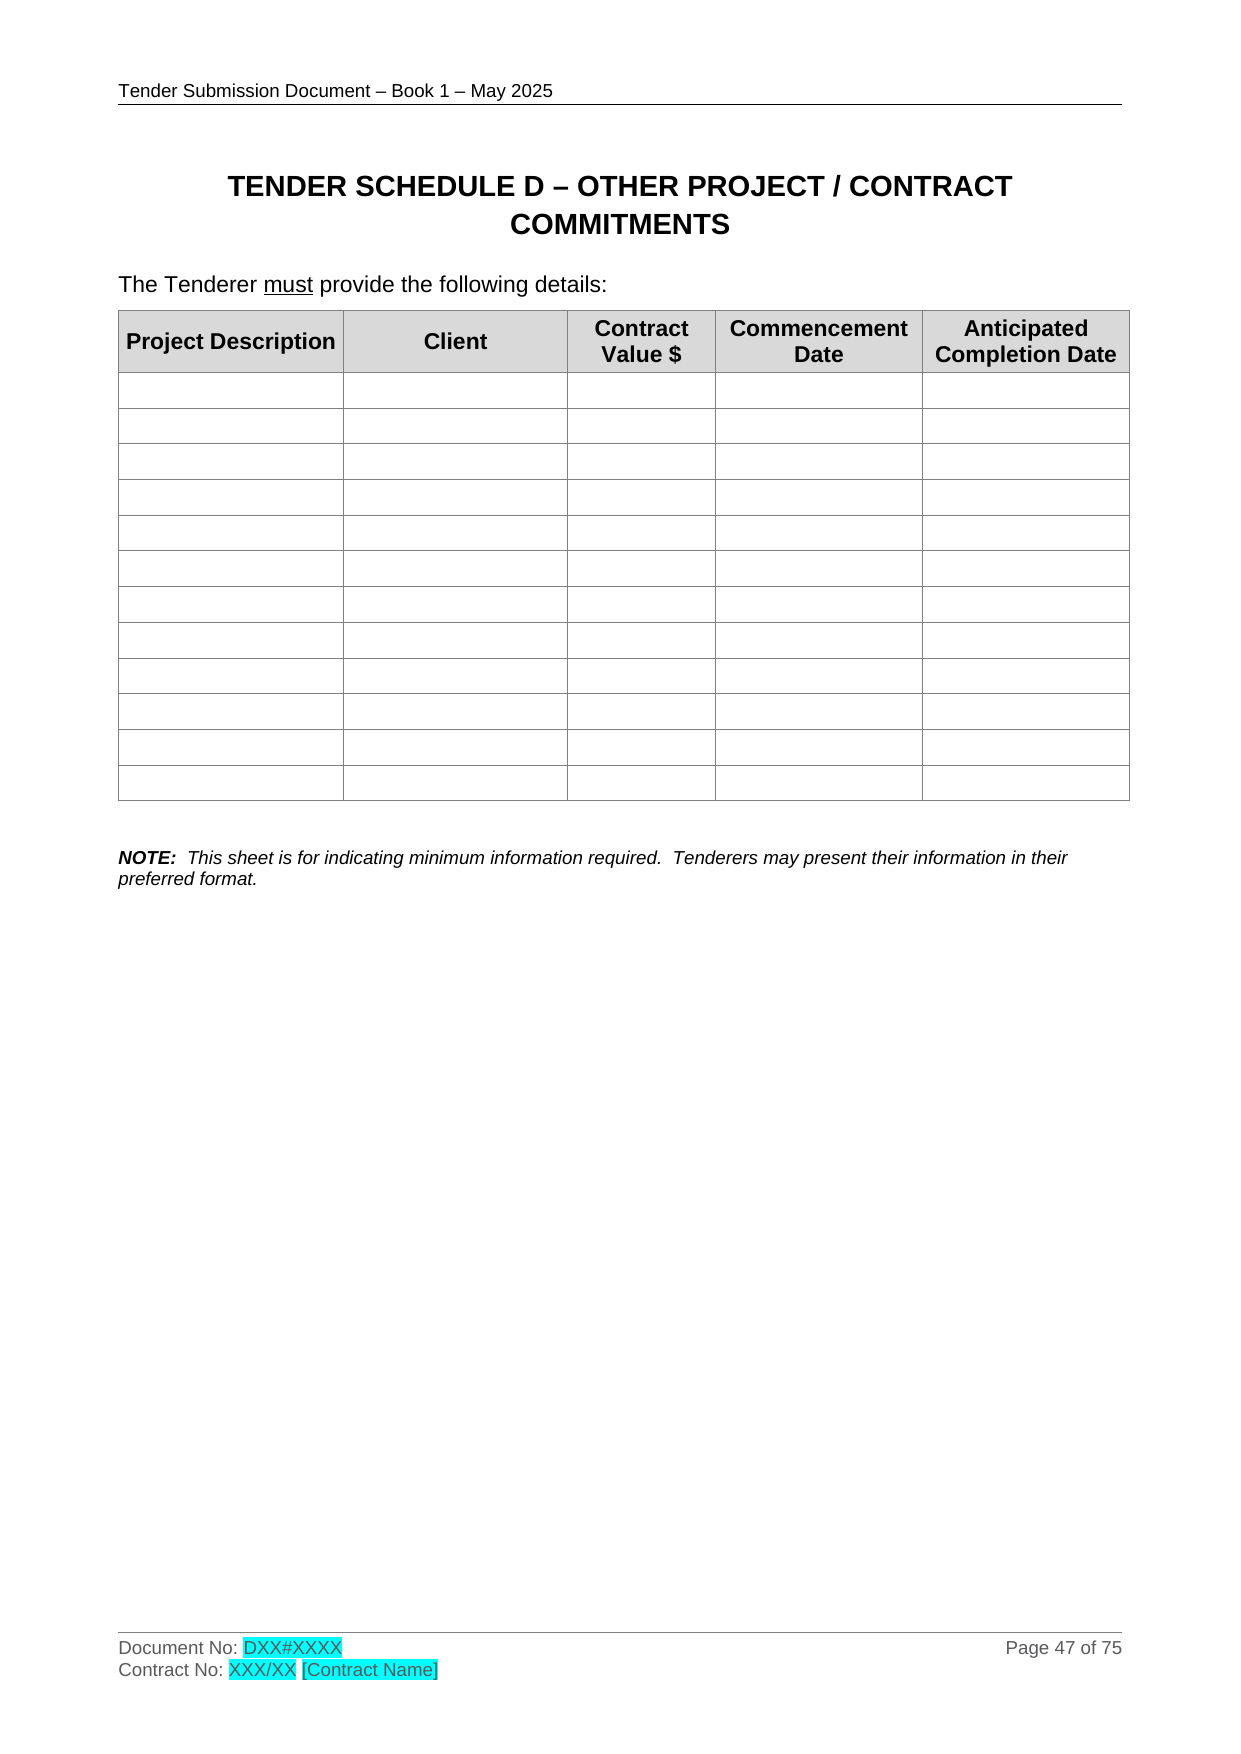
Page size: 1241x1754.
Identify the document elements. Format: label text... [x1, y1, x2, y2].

table_cell [119, 659, 343, 693]
table_cell [344, 623, 567, 657]
table_cell [716, 766, 922, 800]
table_cell [119, 373, 343, 407]
table_cell [568, 373, 715, 407]
table_cell [344, 409, 567, 443]
table_cell [716, 623, 922, 657]
table_cell [119, 766, 343, 800]
table_cell [923, 766, 1129, 800]
table_cell [923, 551, 1129, 586]
table_cell [923, 659, 1129, 693]
table_cell [344, 659, 567, 693]
table_cell [923, 623, 1129, 657]
table_cell [119, 730, 343, 765]
table_cell [119, 480, 343, 514]
table_cell [344, 551, 567, 586]
table_cell [344, 766, 567, 800]
table_cell [344, 730, 567, 765]
table_cell [568, 694, 715, 729]
table_cell [344, 516, 567, 550]
table_cell [568, 516, 715, 550]
table_cell [119, 694, 343, 729]
text The Tenderer must provide the following details: [118, 271, 1122, 297]
table_cell [344, 694, 567, 729]
table_cell [923, 480, 1129, 514]
table_cell [344, 373, 567, 407]
table_cell [119, 551, 343, 586]
table_cell [923, 516, 1129, 550]
table_header Commencement Date [716, 311, 922, 372]
table_cell [923, 587, 1129, 622]
table_cell [568, 551, 715, 586]
table_cell [568, 480, 715, 514]
table_header Contract Value $ [568, 311, 715, 372]
table_cell [923, 730, 1129, 765]
table_cell [716, 730, 922, 765]
table_cell [716, 444, 922, 479]
table_cell [568, 587, 715, 622]
table_cell [344, 587, 567, 622]
table_cell [344, 480, 567, 514]
table_cell [923, 373, 1129, 407]
table_cell [923, 694, 1129, 729]
table_cell [716, 409, 922, 443]
table_cell [568, 730, 715, 765]
table_cell [716, 516, 922, 550]
table_cell [716, 480, 922, 514]
table_cell [716, 373, 922, 407]
table_cell [568, 766, 715, 800]
table_cell [923, 444, 1129, 479]
table_header Client [344, 311, 567, 372]
table_cell [923, 409, 1129, 443]
table_cell [568, 623, 715, 657]
table_cell [568, 409, 715, 443]
table_cell [119, 516, 343, 550]
table_header Anticipated Completion Date [923, 311, 1129, 372]
table_cell [568, 444, 715, 479]
table_cell [568, 659, 715, 693]
table_cell [119, 623, 343, 657]
table_cell [119, 587, 343, 622]
table_cell [716, 659, 922, 693]
table_cell [344, 444, 567, 479]
table_cell [716, 587, 922, 622]
table_cell [716, 551, 922, 586]
table_cell [119, 409, 343, 443]
table_cell [716, 694, 922, 729]
table_header Project Description [119, 311, 343, 372]
text NOTE: This sheet is for indicating minimum information required. Tenderers may present their information in their preferred format. [118, 847, 1122, 890]
subtitle TENDER SCHEDULE D – OTHER PROJECT / CONTRACT COMMITMENTS [118, 169, 1122, 241]
table_cell [119, 444, 343, 479]
